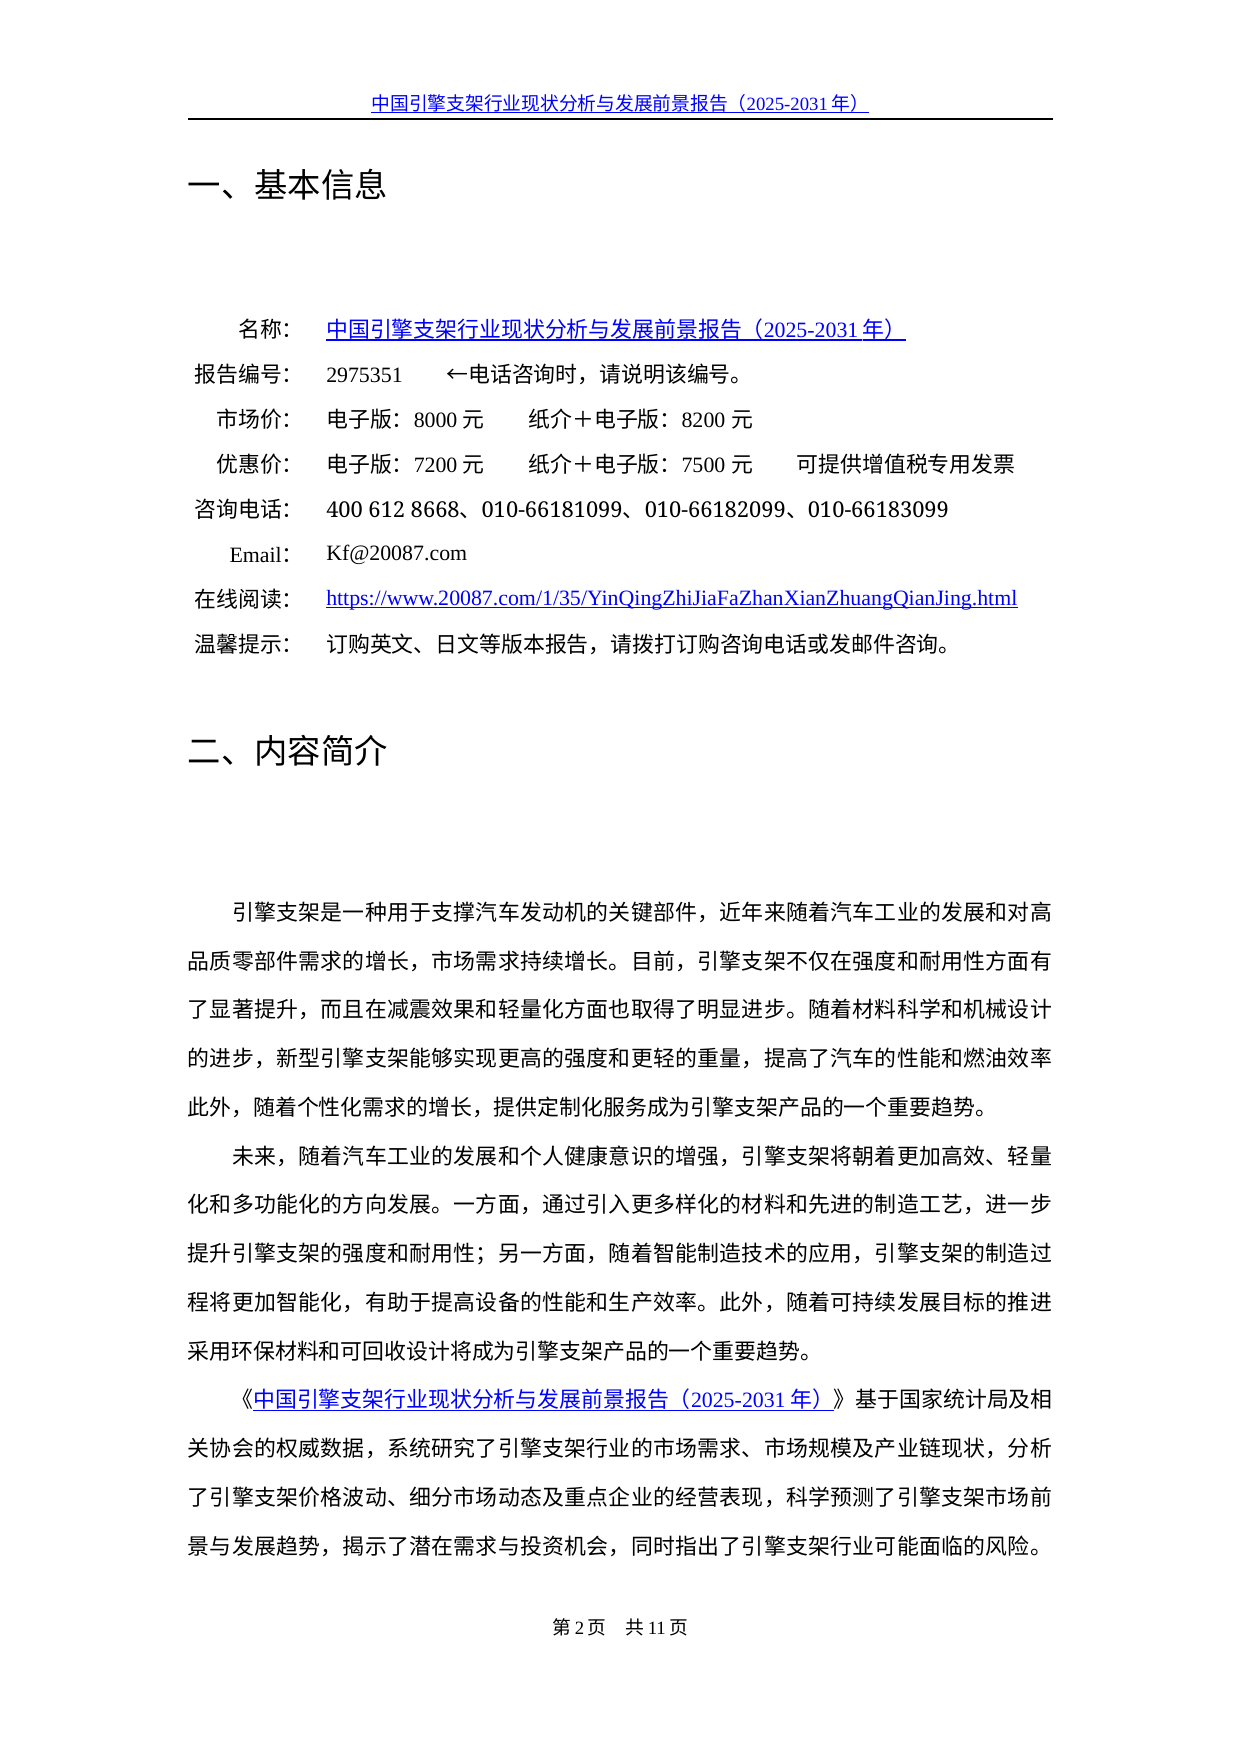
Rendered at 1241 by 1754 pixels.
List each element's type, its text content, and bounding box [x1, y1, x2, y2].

table_cell 电子版：7200 元 纸介＋电子版：7500 元 可提供增值税专用发票 [315, 447, 1073, 492]
table_cell 优惠价： [167, 447, 315, 492]
table_cell 温馨提示： [167, 627, 315, 672]
table_cell 市场价： [167, 402, 315, 447]
table_cell 报告编号： [167, 357, 315, 402]
table_cell Email： [167, 537, 315, 582]
title 二、内容简介 [187, 717, 1053, 782]
table_cell 2975351 ←电话咨询时，请说明该编号。 [315, 357, 1073, 402]
table_header 中国引擎支架行业现状分析与发展前景报告（2025-2031年） [315, 312, 1073, 357]
table_cell 电子版：8000 元 纸介＋电子版：8200 元 [315, 402, 1073, 447]
table_cell [315, 582, 1073, 627]
title 一、基本信息 [187, 150, 1053, 215]
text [187, 894, 1053, 1561]
table_cell 订购英文、日文等版本报告，请拨打订购咨询电话或发邮件咨询。 [315, 627, 1073, 672]
table_header 名称： [167, 312, 315, 357]
table_cell 400 612 8668、010-66181099、010-66182099、010-66183099 [315, 492, 1073, 537]
table_cell 咨询电话： [167, 492, 315, 537]
table_cell 在线阅读： [167, 582, 315, 627]
table_cell Kf@20087.com [315, 537, 1073, 582]
